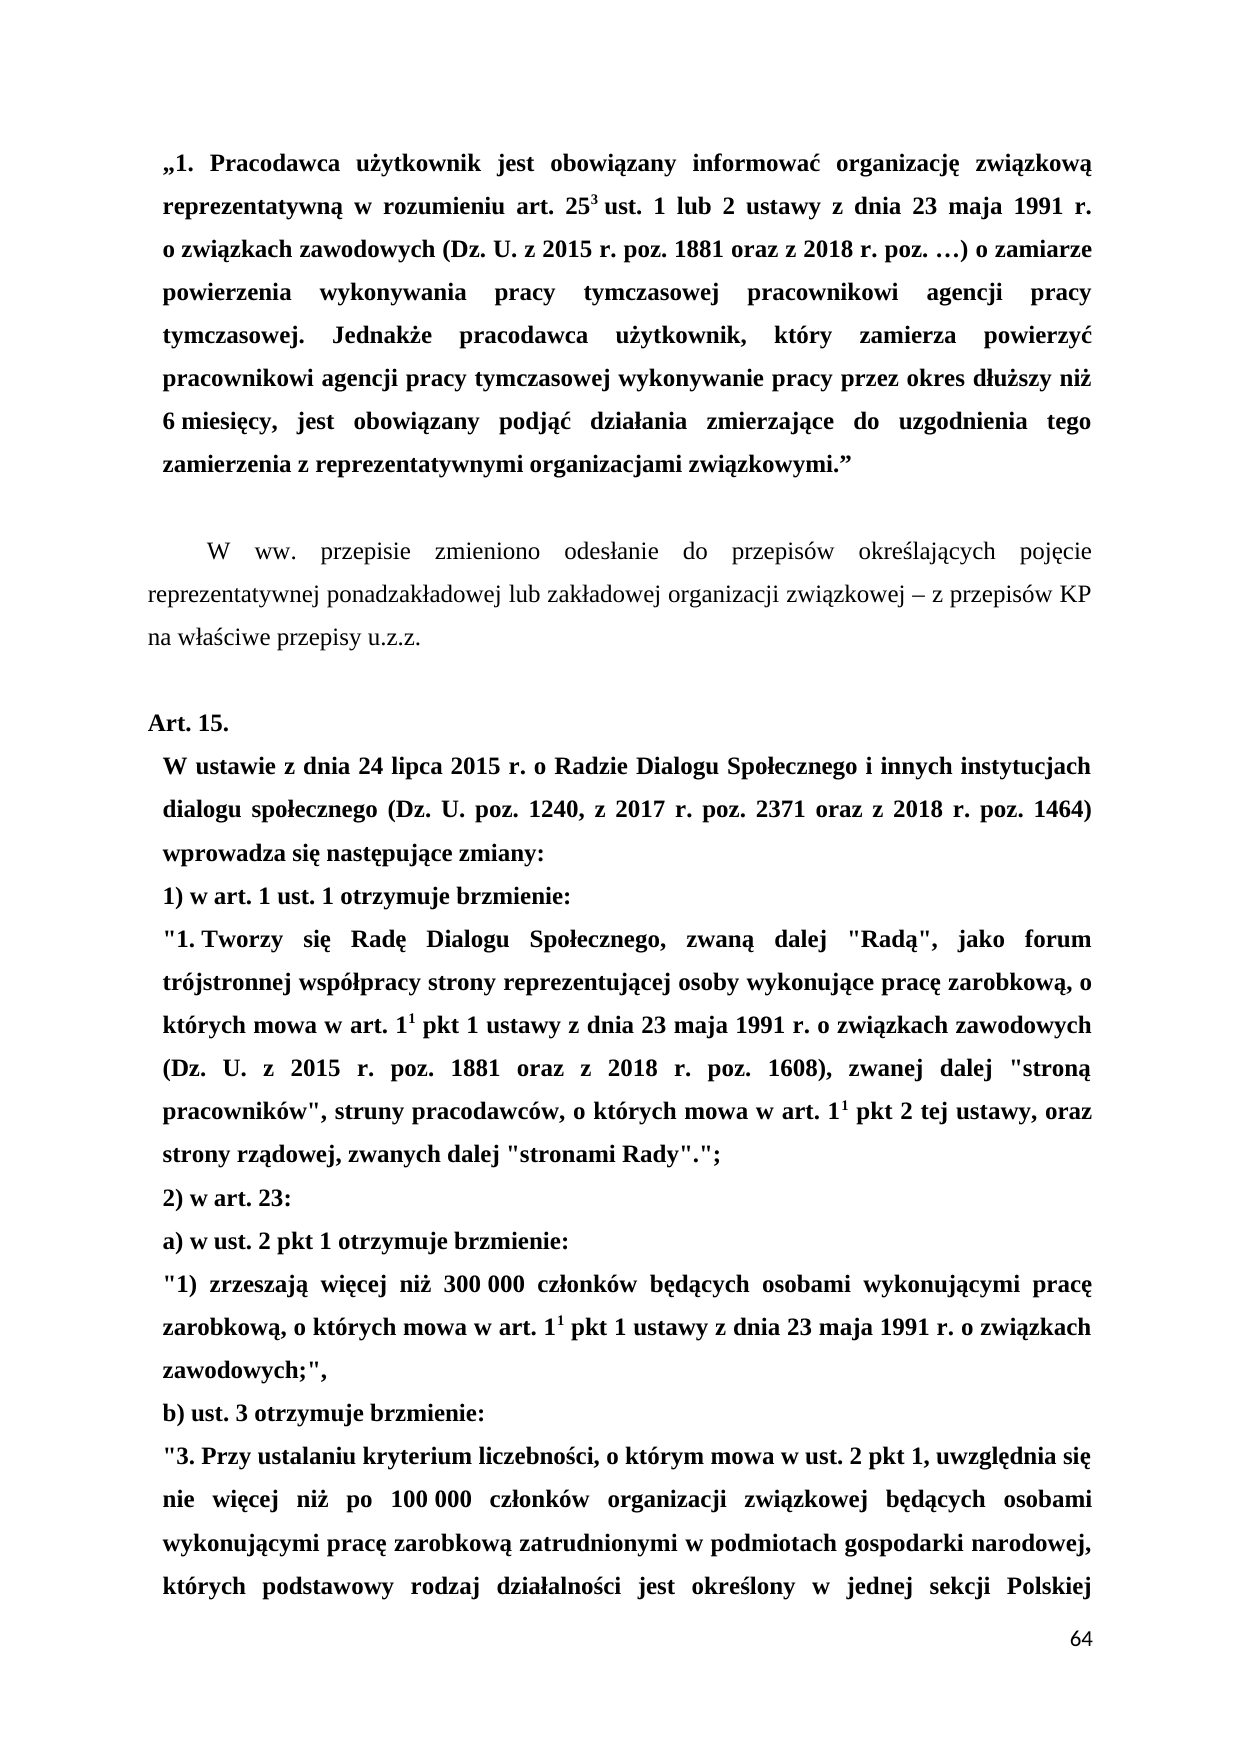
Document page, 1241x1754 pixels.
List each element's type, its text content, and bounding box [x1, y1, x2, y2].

text Art. 15. [148, 708, 1093, 737]
text W ustawie z dnia 24 lipca 2015 r. o Radzie Dialogu Społecznego i innych instytucjach dialogu społecznego (Dz. U. poz. 1240, z 2017 r. poz. 2371 oraz z 2018 r. poz. 1464) wprowadza się następujące zmiany: [162, 751, 1093, 866]
text "1. Tworzy się Radę Dialogu Społecznego, zwaną dalej "Radą", jako forum trójstronnej współpracy strony reprezentującej osoby wykonujące pracę zarobkową, o których mowa w art. 11 pkt 1 ustawy z dnia 23 maja 1991 r. o związkach zawodowych (Dz. U. z 2015 r. poz. 1881 oraz z 2018 r. poz. 1608), zwanej dalej "stroną pracowników", struny pracodawców, o których mowa w art. 11 pkt 2 tej ustawy, oraz strony rządowej, zwanych dalej "stronami Rady"."; [162, 924, 1093, 1168]
text "1) zrzeszają więcej niż 300 000 członków będących osobami wykonującymi pracę zarobkową, o których mowa w art. 11 pkt 1 ustawy z dnia 23 maja 1991 r. o związkach zawodowych;", [162, 1269, 1093, 1384]
text 1) w art. 1 ust. 1 otrzymuje brzmienie: [162, 881, 1093, 909]
text a) w ust. 2 pkt 1 otrzymuje brzmienie: [162, 1226, 1093, 1254]
text W ww. przepisie zmieniono odesłanie do przepisów określających pojęcie reprezentatywnej ponadzakładowej lub zakładowej organizacji związkowej – z przepisów KP na właściwe przepisy u.z.z. [148, 536, 1093, 651]
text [162, 1441, 1093, 1599]
text „1. Pracodawca użytkownik jest obowiązany informować organizację związkową reprezentatywną w rozumieniu art. 253 ust. 1 lub 2 ustawy z dnia 23 maja 1991 r. o związkach zawodowych (Dz. U. z 2015 r. poz. 1881 oraz z 2018 r. poz. …) o zamiarze powierzenia wykonywania pracy tymczasowej pracownikowi agencji pracy tymczasowej. Jednakże pracodawca użytkownik, który zamierza powierzyć pracownikowi agencji pracy tymczasowej wykonywanie pracy przez okres dłuższy niż 6 miesięcy, jest obowiązany podjąć działania zmierzające do uzgodnienia tego zamierzenia z reprezentatywnymi organizacjami związkowymi.” [162, 148, 1093, 478]
text b) ust. 3 otrzymuje brzmienie: [162, 1398, 1093, 1427]
text 2) w art. 23: [162, 1183, 1093, 1211]
